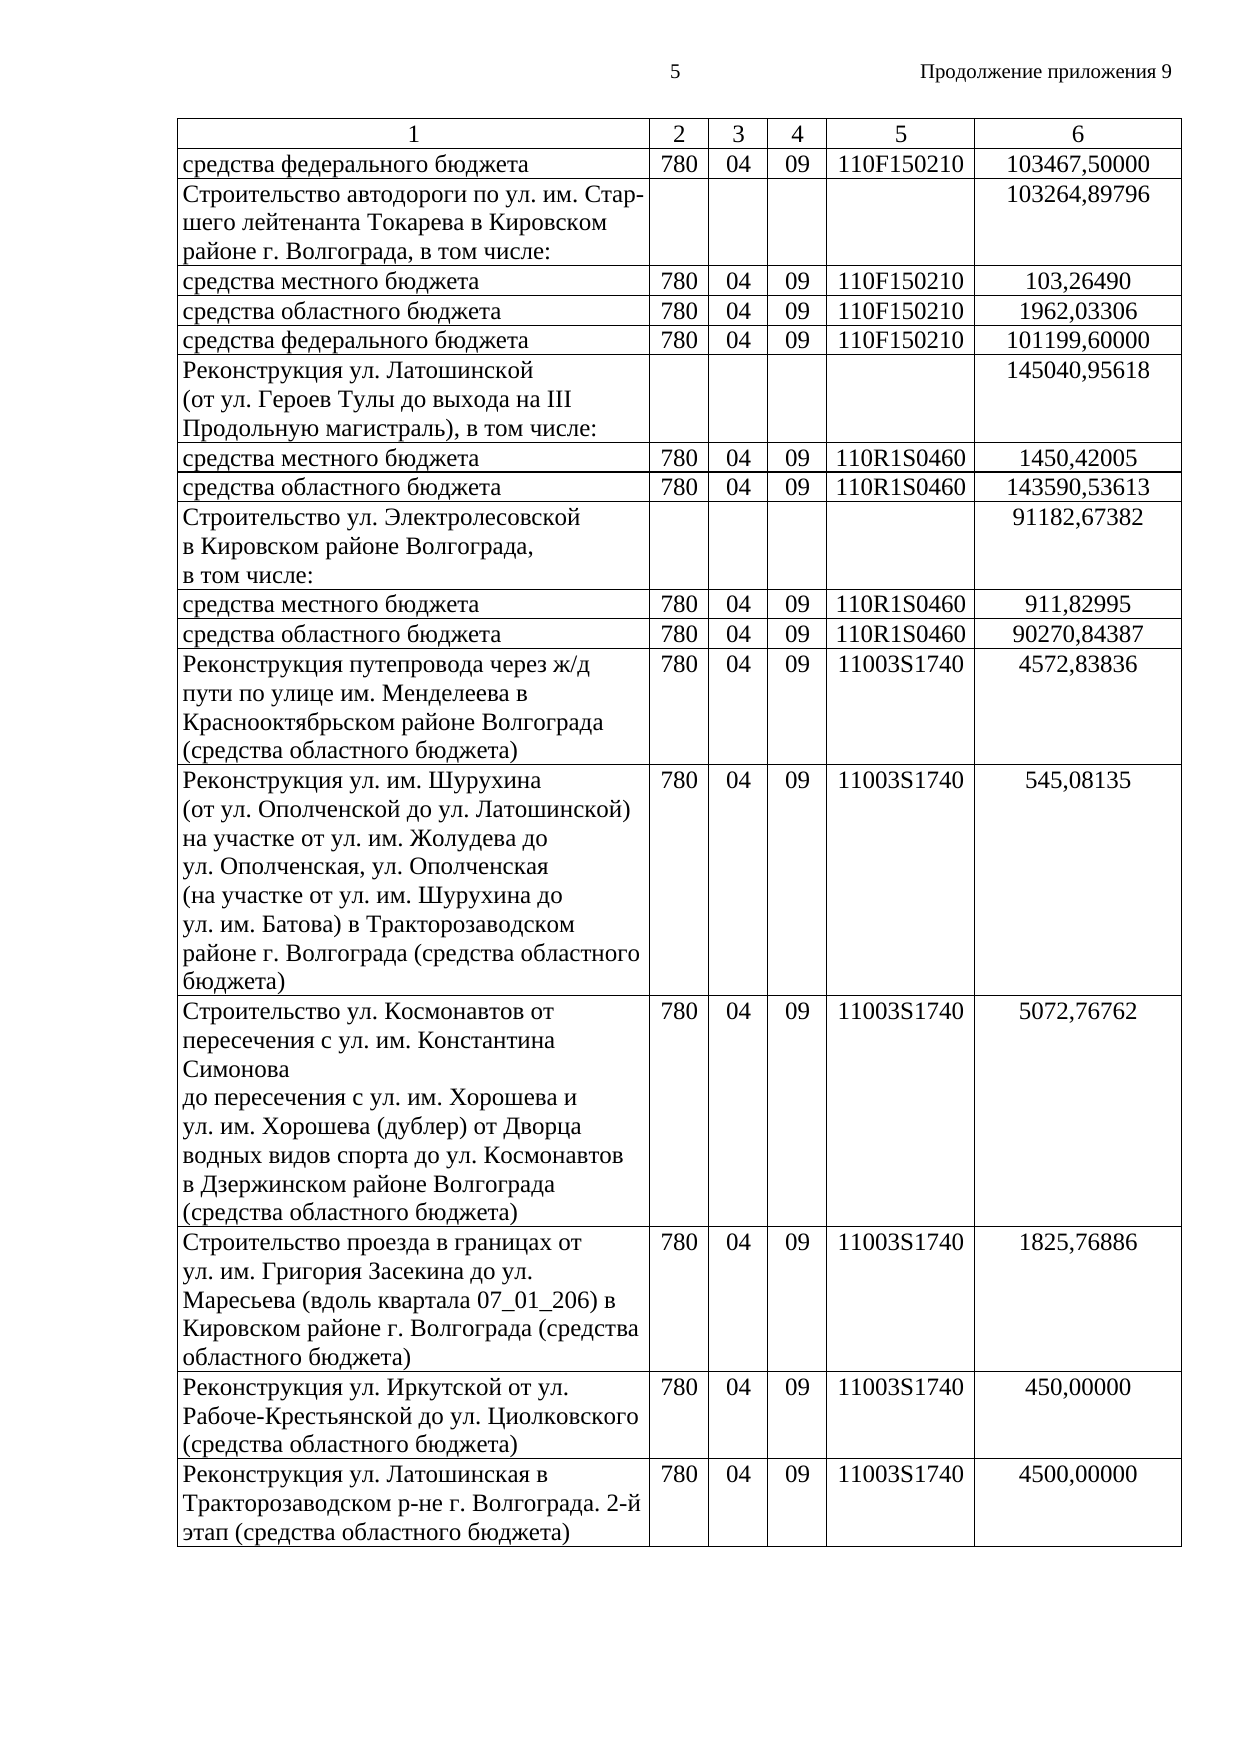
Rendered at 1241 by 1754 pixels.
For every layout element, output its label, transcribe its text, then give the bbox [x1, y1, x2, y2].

table_cell 780 [650, 619, 708, 648]
table_cell 09 [768, 296, 826, 324]
table_cell средства местного бюджета [178, 266, 649, 295]
table_cell 11003S1740 [827, 1372, 974, 1458]
table_cell 04 [709, 649, 767, 764]
table_cell 780 [650, 649, 708, 764]
table_cell 145040,95618 [975, 355, 1181, 442]
table_cell [768, 502, 826, 588]
table_cell 780 [650, 1227, 708, 1371]
table_cell 09 [768, 1459, 826, 1546]
table_header 1 [178, 119, 649, 148]
table_cell 09 [768, 266, 826, 295]
table_cell 110F150210 [827, 266, 974, 295]
table_cell 5072,76762 [975, 996, 1181, 1226]
table_cell 110R1S0460 [827, 619, 974, 648]
table_cell 04 [709, 149, 767, 178]
table_cell 09 [768, 1227, 826, 1371]
table_cell [650, 355, 708, 442]
table_cell 780 [650, 266, 708, 295]
table_cell [768, 179, 826, 265]
table_cell 09 [768, 149, 826, 178]
table_cell Реконструкция ул. Латошинской (от ул. Героев Тулы до выхода на III Продольную магистраль), в том числе: [178, 355, 649, 442]
table_header 4 [768, 119, 826, 148]
table_cell [827, 502, 974, 588]
table_cell 143590,53613 [975, 473, 1181, 501]
table_cell [768, 355, 826, 442]
table_cell 4500,00000 [975, 1459, 1181, 1546]
table_cell [650, 179, 708, 265]
table_cell 103467,50000 [975, 149, 1181, 178]
table_cell [709, 179, 767, 265]
table_cell средства областного бюджета [178, 473, 649, 501]
table_cell 101199,60000 [975, 326, 1181, 354]
table_cell 450,00000 [975, 1372, 1181, 1458]
table_cell Реконструкция ул. Иркутской от ул. Рабоче-Крестьянской до ул. Циолковского (средства областного бюджета) [178, 1372, 649, 1458]
table_cell 04 [709, 326, 767, 354]
table_cell 780 [650, 149, 708, 178]
table_cell 04 [709, 996, 767, 1226]
table_cell 11003S1740 [827, 1227, 974, 1371]
table_cell 09 [768, 619, 826, 648]
table_header 3 [709, 119, 767, 148]
table_cell 09 [768, 765, 826, 995]
table_cell Строительство ул. Космонавтов от пересечения с ул. им. Константина Симонова до пересечения с ул. им. Хорошева и ул. им. Хорошева (дублер) от Дворца водных видов спорта до ул. Космонавтов в Дзержинском районе Волгограда (средства областного бюджета) [178, 996, 649, 1226]
table_cell 11003S1740 [827, 765, 974, 995]
table_cell 04 [709, 1227, 767, 1371]
table_cell 04 [709, 443, 767, 471]
table_cell 04 [709, 266, 767, 295]
table_cell 09 [768, 473, 826, 501]
table_cell [827, 179, 974, 265]
table_cell 09 [768, 996, 826, 1226]
table_cell 545,08135 [975, 765, 1181, 995]
table_cell 09 [768, 443, 826, 471]
table_cell Реконструкция ул. им. Шурухина (от ул. Ополченской до ул. Латошинской) на участке от ул. им. Жолудева до ул. Ополченская, ул. Ополченская (на участке от ул. им. Шурухина до ул. им. Батова) в Тракторозаводском районе г. Волгограда (средства областного бюджета) [178, 765, 649, 995]
table_cell 780 [650, 326, 708, 354]
table_cell 04 [709, 619, 767, 648]
table_cell 103264,89796 [975, 179, 1181, 265]
table_cell [650, 502, 708, 588]
table_cell 110F150210 [827, 296, 974, 324]
table_cell 04 [709, 590, 767, 618]
table_cell 09 [768, 326, 826, 354]
table_cell 90270,84387 [975, 619, 1181, 648]
table_cell 780 [650, 1372, 708, 1458]
table_cell средства федерального бюджета [178, 326, 649, 354]
table_cell средства местного бюджета [178, 443, 649, 471]
table_cell средства федерального бюджета [178, 149, 649, 178]
table_header 6 [975, 119, 1181, 148]
table_cell 780 [650, 996, 708, 1226]
table_header 2 [650, 119, 708, 148]
table_cell 780 [650, 296, 708, 324]
table_cell средства областного бюджета [178, 619, 649, 648]
table_cell 04 [709, 1459, 767, 1546]
table_cell 04 [709, 473, 767, 501]
table_cell 780 [650, 443, 708, 471]
table_cell 780 [650, 765, 708, 995]
table_cell 91182,67382 [975, 502, 1181, 588]
table_cell 110R1S0460 [827, 443, 974, 471]
table_cell [827, 355, 974, 442]
table_cell 04 [709, 765, 767, 995]
table_cell 780 [650, 1459, 708, 1546]
table_cell 110F150210 [827, 149, 974, 178]
table_cell 4572,83836 [975, 649, 1181, 764]
table_cell 1450,42005 [975, 443, 1181, 471]
table_cell средства областного бюджета [178, 296, 649, 324]
table_cell 110R1S0460 [827, 590, 974, 618]
table_cell 780 [650, 590, 708, 618]
table_cell [709, 355, 767, 442]
table_cell 780 [650, 473, 708, 501]
table_cell 110F150210 [827, 326, 974, 354]
table_cell 09 [768, 1372, 826, 1458]
table_cell Строительство автодороги по ул. им. Стар-шего лейтенанта Токарева в Кировском районе г. Волгограда, в том числе: [178, 179, 649, 265]
table_cell 11003S1740 [827, 996, 974, 1226]
table_cell Реконструкция ул. Латошинская в Тракторозаводском р-не г. Волгограда. 2-й этап (средства областного бюджета) [178, 1459, 649, 1546]
table_cell [709, 502, 767, 588]
table_cell 1962,03306 [975, 296, 1181, 324]
table_cell 103,26490 [975, 266, 1181, 295]
table_cell 04 [709, 296, 767, 324]
table_cell 11003S1740 [827, 1459, 974, 1546]
table_cell средства местного бюджета [178, 590, 649, 618]
table_cell 04 [709, 1372, 767, 1458]
table_cell 11003S1740 [827, 649, 974, 764]
table_cell Реконструкция путепровода через ж/д пути по улице им. Менделеева в Краснооктябрьском районе Волгограда (средства областного бюджета) [178, 649, 649, 764]
table_header 5 [827, 119, 974, 148]
table_cell Строительство проезда в границах от ул. им. Григория Засекина до ул. Маресьева (вдоль квартала 07_01_206) в Кировском районе г. Волгограда (средства областного бюджета) [178, 1227, 649, 1371]
table_cell 09 [768, 649, 826, 764]
table_cell Строительство ул. Электролесовской в Кировском районе Волгограда, в том числе: [178, 502, 649, 588]
table_cell 911,82995 [975, 590, 1181, 618]
table_cell 09 [768, 590, 826, 618]
table_cell 110R1S0460 [827, 473, 974, 501]
table_cell 1825,76886 [975, 1227, 1181, 1371]
